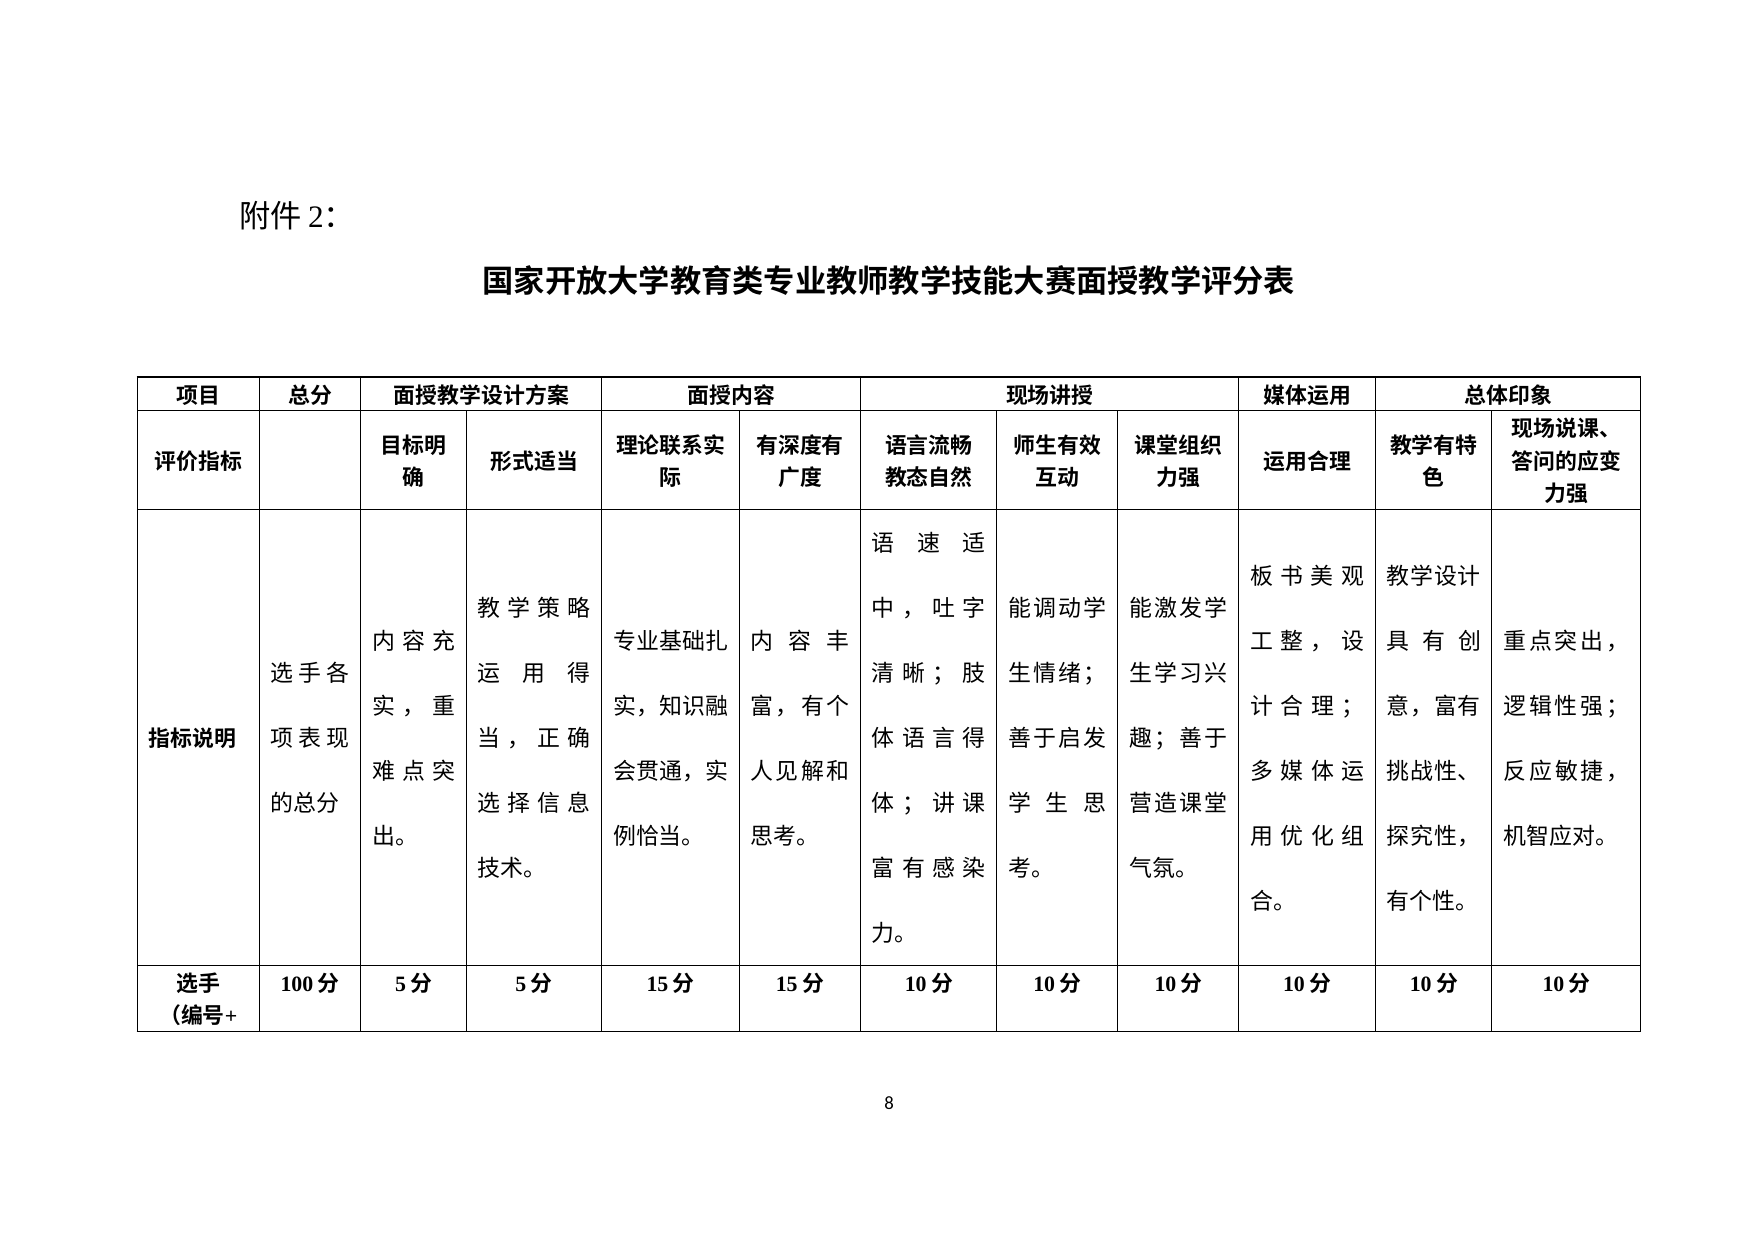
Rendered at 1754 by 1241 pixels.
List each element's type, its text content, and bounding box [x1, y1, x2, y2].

table_cell 内容丰富，有个人见解和思考。 [740, 510, 860, 964]
table_header 总体印象 [1376, 378, 1640, 410]
table_header 媒体运用 [1239, 378, 1375, 410]
table_cell 能激发学生学习兴趣；善于营造课堂气氛。 [1118, 510, 1238, 964]
table_cell 目标明确 [361, 411, 466, 508]
table_cell 15分 [602, 966, 739, 1031]
table_cell 形式适当 [467, 411, 601, 508]
table_cell 专业基础扎实，知识融会贯通，实例恰当。 [602, 510, 739, 964]
table_cell 选手 （编号+姓名） [138, 966, 259, 1031]
table_cell 评价指标 [138, 411, 259, 508]
table_cell 10分 [1118, 966, 1238, 1031]
table_cell 选手各项表现的总分 [260, 510, 360, 964]
table_cell 理论联系实际 [602, 411, 739, 508]
table_cell 10分 [1239, 966, 1375, 1031]
table_cell 指标说明 [138, 510, 259, 964]
table_cell 能调动学生情绪；善于启发学生思考。 [997, 510, 1117, 964]
table_cell 教学设计具有创意，富有挑战性、探究性，有个性。 [1376, 510, 1491, 964]
table_cell 15分 [740, 966, 860, 1031]
table_cell 教学有特色 [1376, 411, 1491, 508]
table_cell 10分 [1492, 966, 1640, 1031]
table_cell 课堂组织力强 [1118, 411, 1238, 508]
table_cell 重点突出，逻辑性强；反应敏捷，机智应对。 [1492, 510, 1640, 964]
table_header 现场讲授 [861, 378, 1238, 410]
table_cell 10分 [1376, 966, 1491, 1031]
table_cell 5分 [361, 966, 466, 1031]
table_header 总分 [260, 378, 360, 410]
table_cell 师生有效互动 [997, 411, 1117, 508]
table_cell 教学策略运用得当，正确选择信息技术。 [467, 510, 601, 964]
table_cell 10分 [997, 966, 1117, 1031]
table_cell 现场说课、答问的应变力强 [1492, 411, 1640, 508]
text 附件2： [239, 181, 1588, 246]
table_header 面授教学设计方案 [361, 378, 601, 410]
table_cell 语速适中，吐字清晰；肢体语言得体；讲课富有感染力。 [861, 510, 996, 964]
table_cell 运用合理 [1239, 411, 1375, 508]
table_cell 语言流畅 教态自然 [861, 411, 996, 508]
table_cell 有深度有广度 [740, 411, 860, 508]
table_cell 100分 [260, 966, 360, 1031]
text 国家开放大学教育类专业教师教学技能大赛面授教学评分表 [189, 246, 1588, 311]
table_cell 10分 [861, 966, 996, 1031]
table_cell 板书美观工整，设计合理；多媒体运用优化组合。 [1239, 510, 1375, 964]
table_header 面授内容 [602, 378, 860, 410]
table_cell 内容充实，重难点突出。 [361, 510, 466, 964]
table_header 项目 [138, 378, 259, 410]
table_cell [260, 411, 360, 508]
table_cell 5分 [467, 966, 601, 1031]
